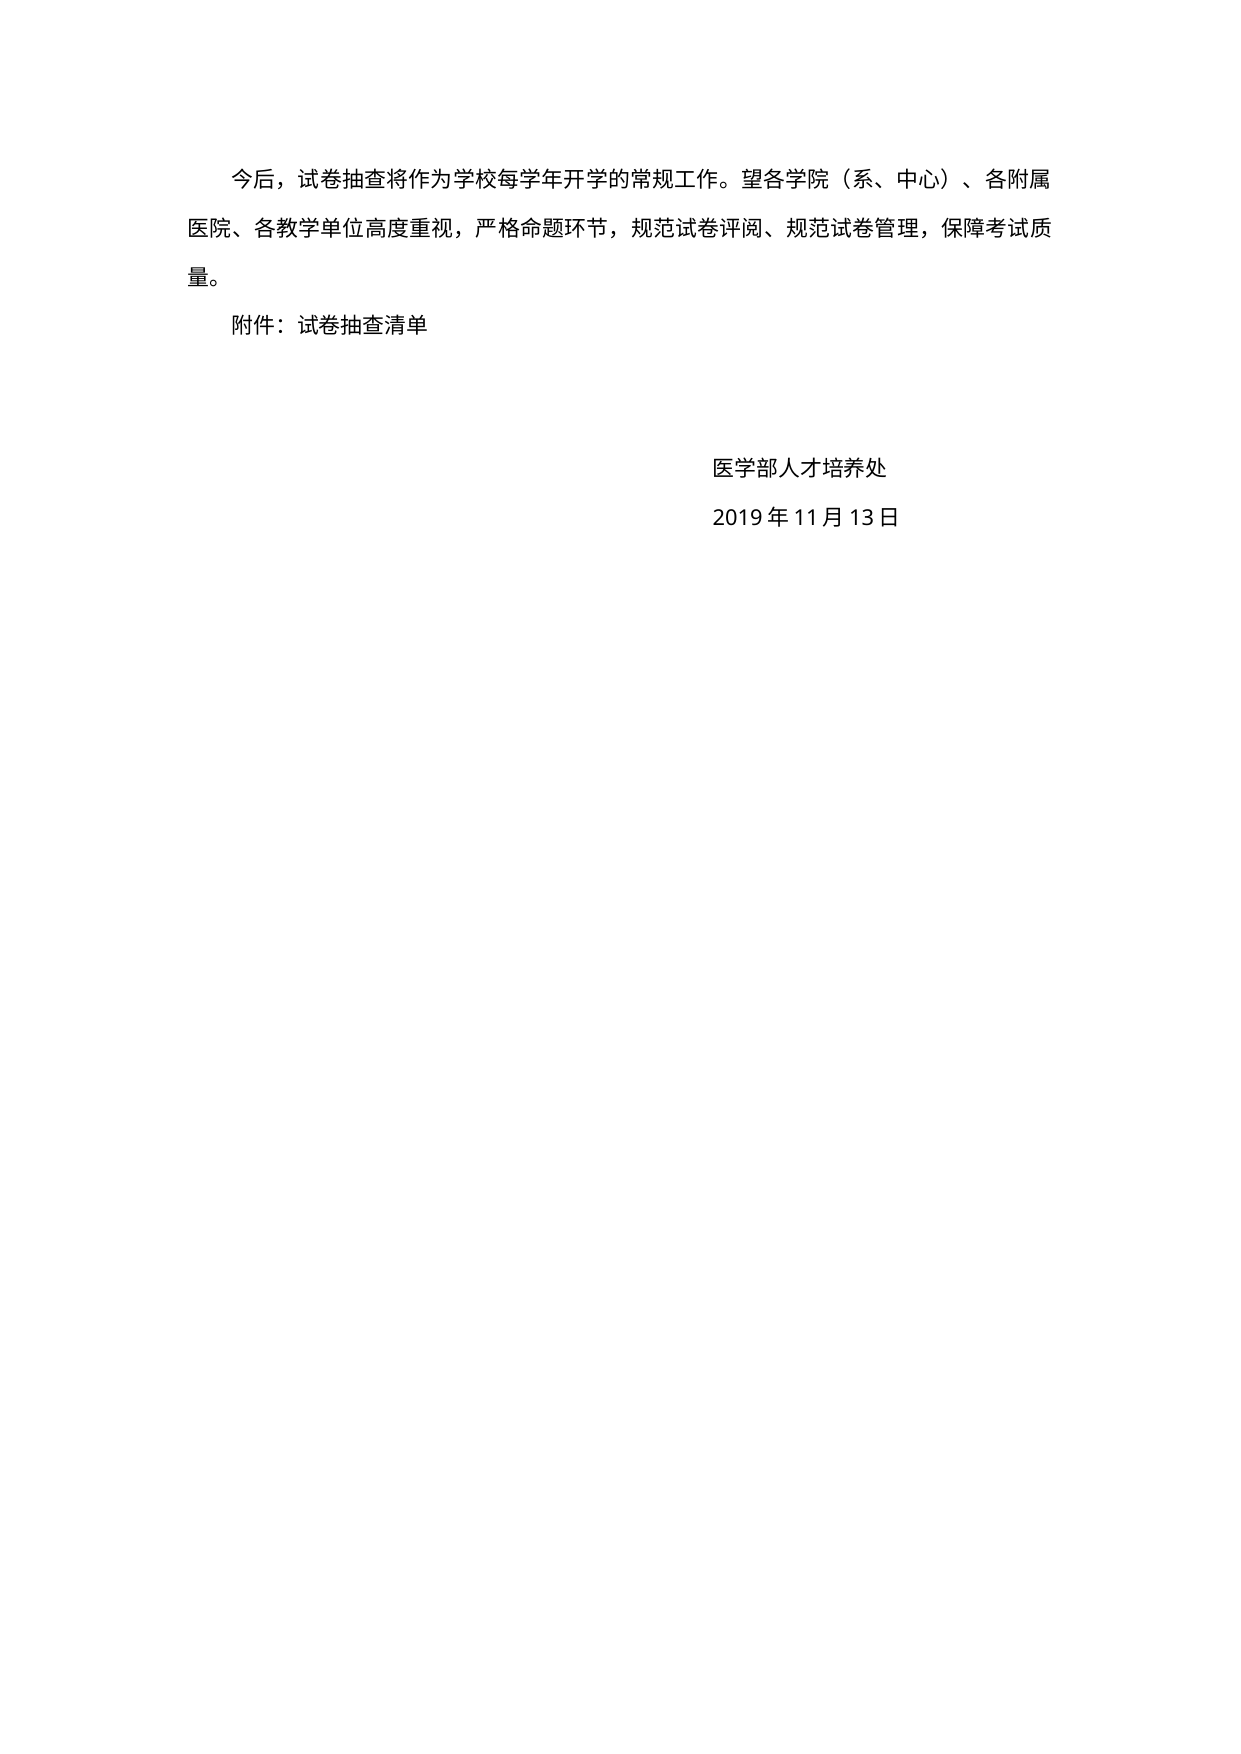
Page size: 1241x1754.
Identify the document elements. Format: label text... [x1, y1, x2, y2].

text 今后，试卷抽查将作为学校每学年开学的常规工作。望各学院（系、中心）、各附属医院、各教学单位高度重视，严格命题环节，规范试卷评阅、规范试卷管理，保障考试质量。 [187, 162, 1053, 292]
text 医学部人才培养处 [187, 451, 1053, 483]
text 附件：试卷抽查清单 [187, 308, 1053, 340]
text 2019年11月13日 [187, 499, 1053, 532]
